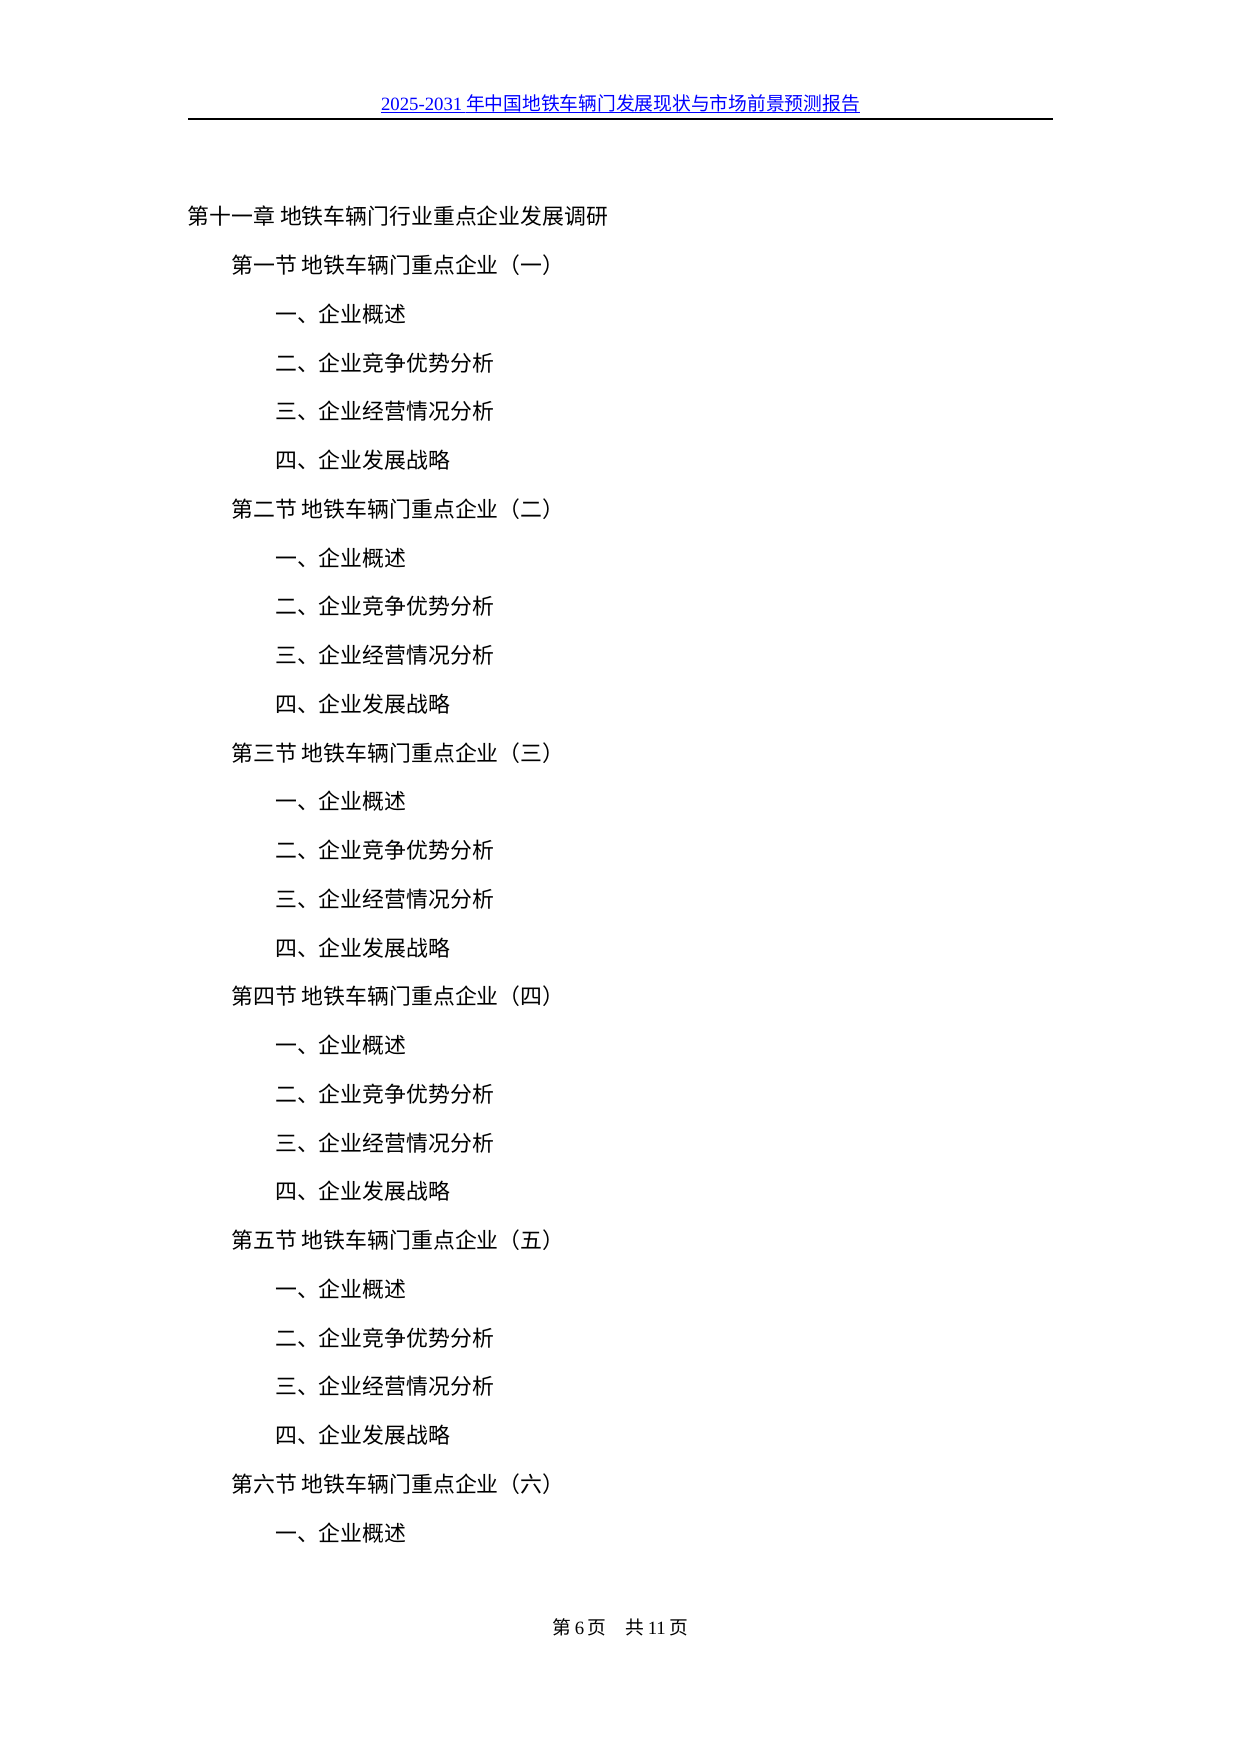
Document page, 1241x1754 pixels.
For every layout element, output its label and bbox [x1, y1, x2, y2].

text [187, 150, 1053, 1548]
